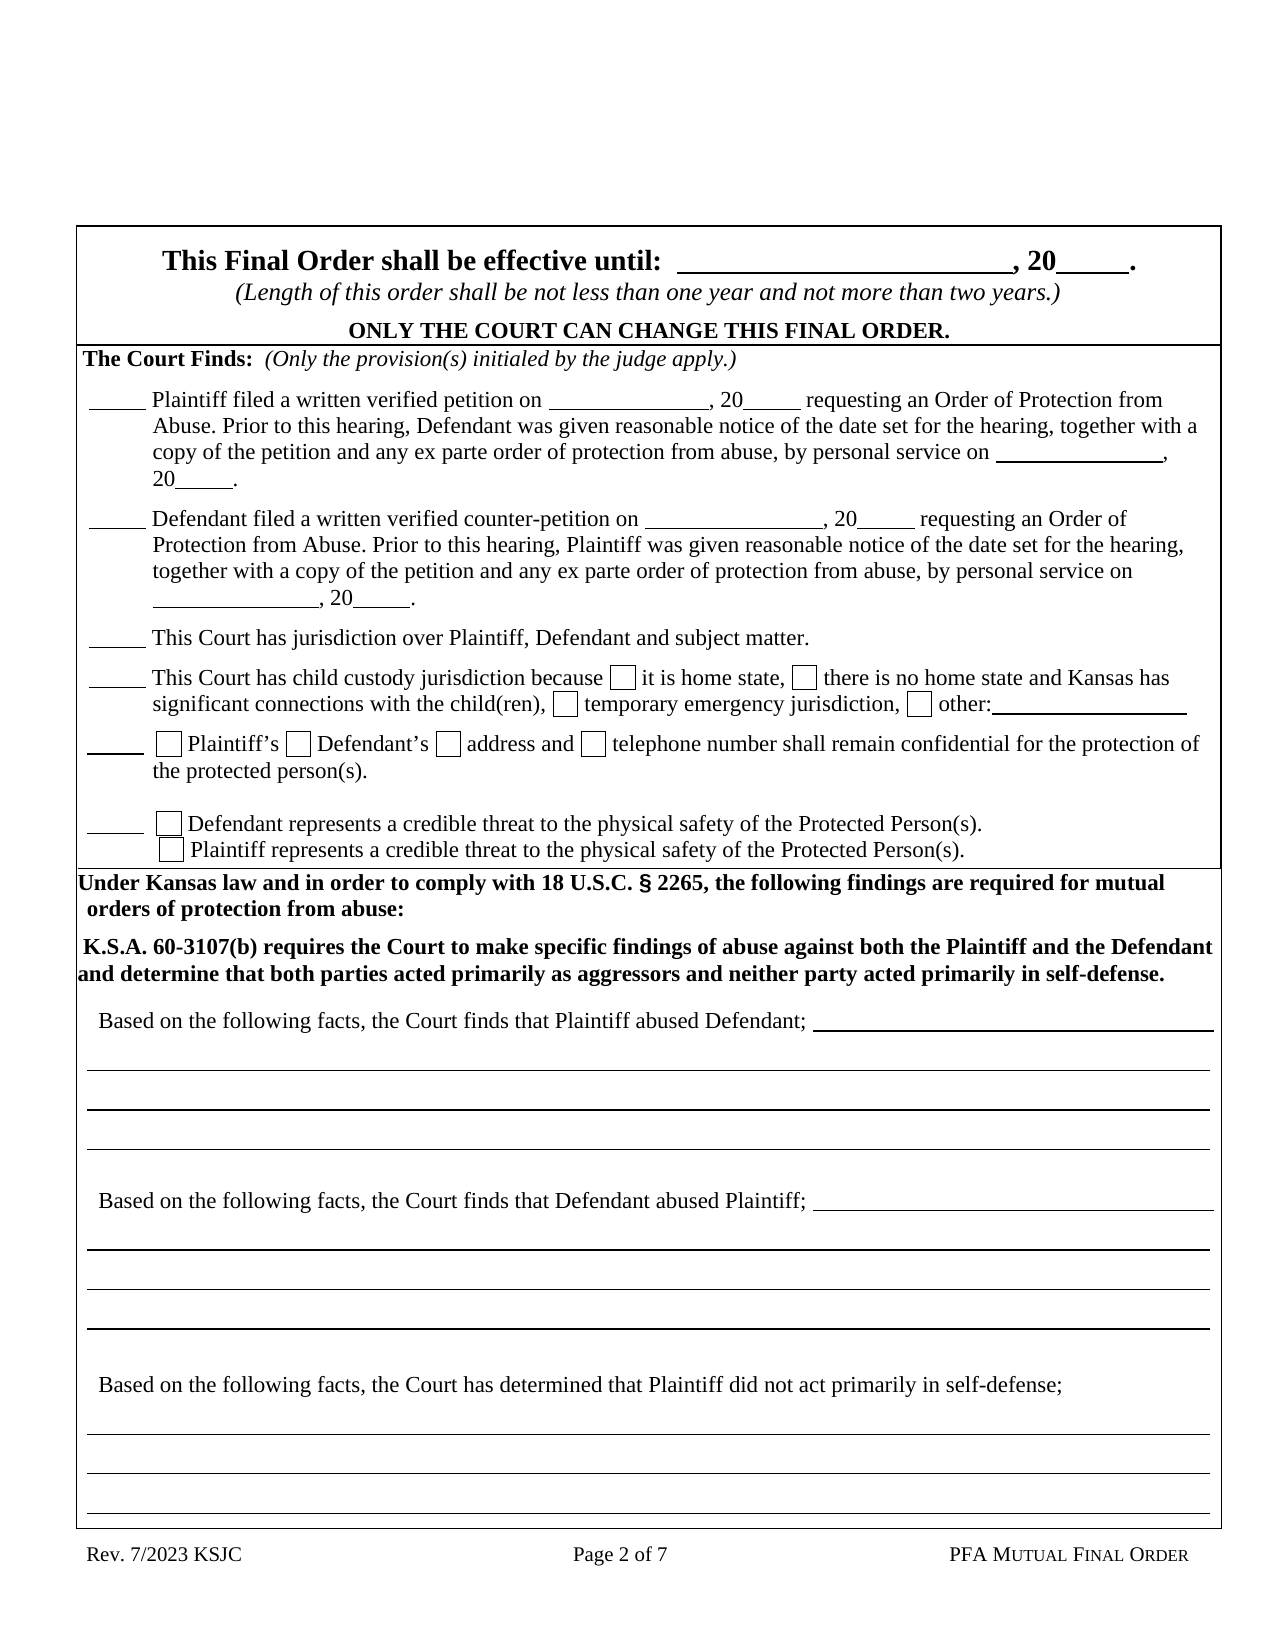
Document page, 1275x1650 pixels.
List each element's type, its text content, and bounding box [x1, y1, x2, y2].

table_cell This Final Order shall be effective until: , 20 . (Length of this order shall be not less than one year and not more than two years.) ONLY THE COURT CAN CHANGE THIS FINAL ORDER. [77, 227, 1220, 344]
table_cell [77, 869, 1221, 1528]
table_cell The Court Finds: (Only the provision(s) initialed by the judge apply.) Plaintiff filed a written verified petition on , 20 requesting an Order of Protection from Abuse. Prior to this hearing, Defendant was given reasonable notice of the date set for the hearing, together with a copy of the petition and any ex parte order of protection from abuse, by personal service on , 20 . Defendant filed a written verified counter-petition on , 20 requesting an Order of Protection from Abuse. Prior to this hearing, Plaintiff was given reasonable notice of the date set for the hearing, together with a copy of the petition and any ex parte order of protection from abuse, by personal service on , 20 . This Court has jurisdiction over Plaintiff, Defendant and subject matter. This Court has child custody jurisdiction because it is home state, there is no home state and Kansas has significant connections with the child(ren), temporary emergency jurisdiction, other: Plaintiff’s Defendant’s address and telephone number shall remain confidential for the protection of the protected person(s). Defendant represents a credible threat to the physical safety of the Protected Person(s). Plaintiff represents a credible threat to the physical safety of the Protected Person(s). [77, 346, 1220, 867]
